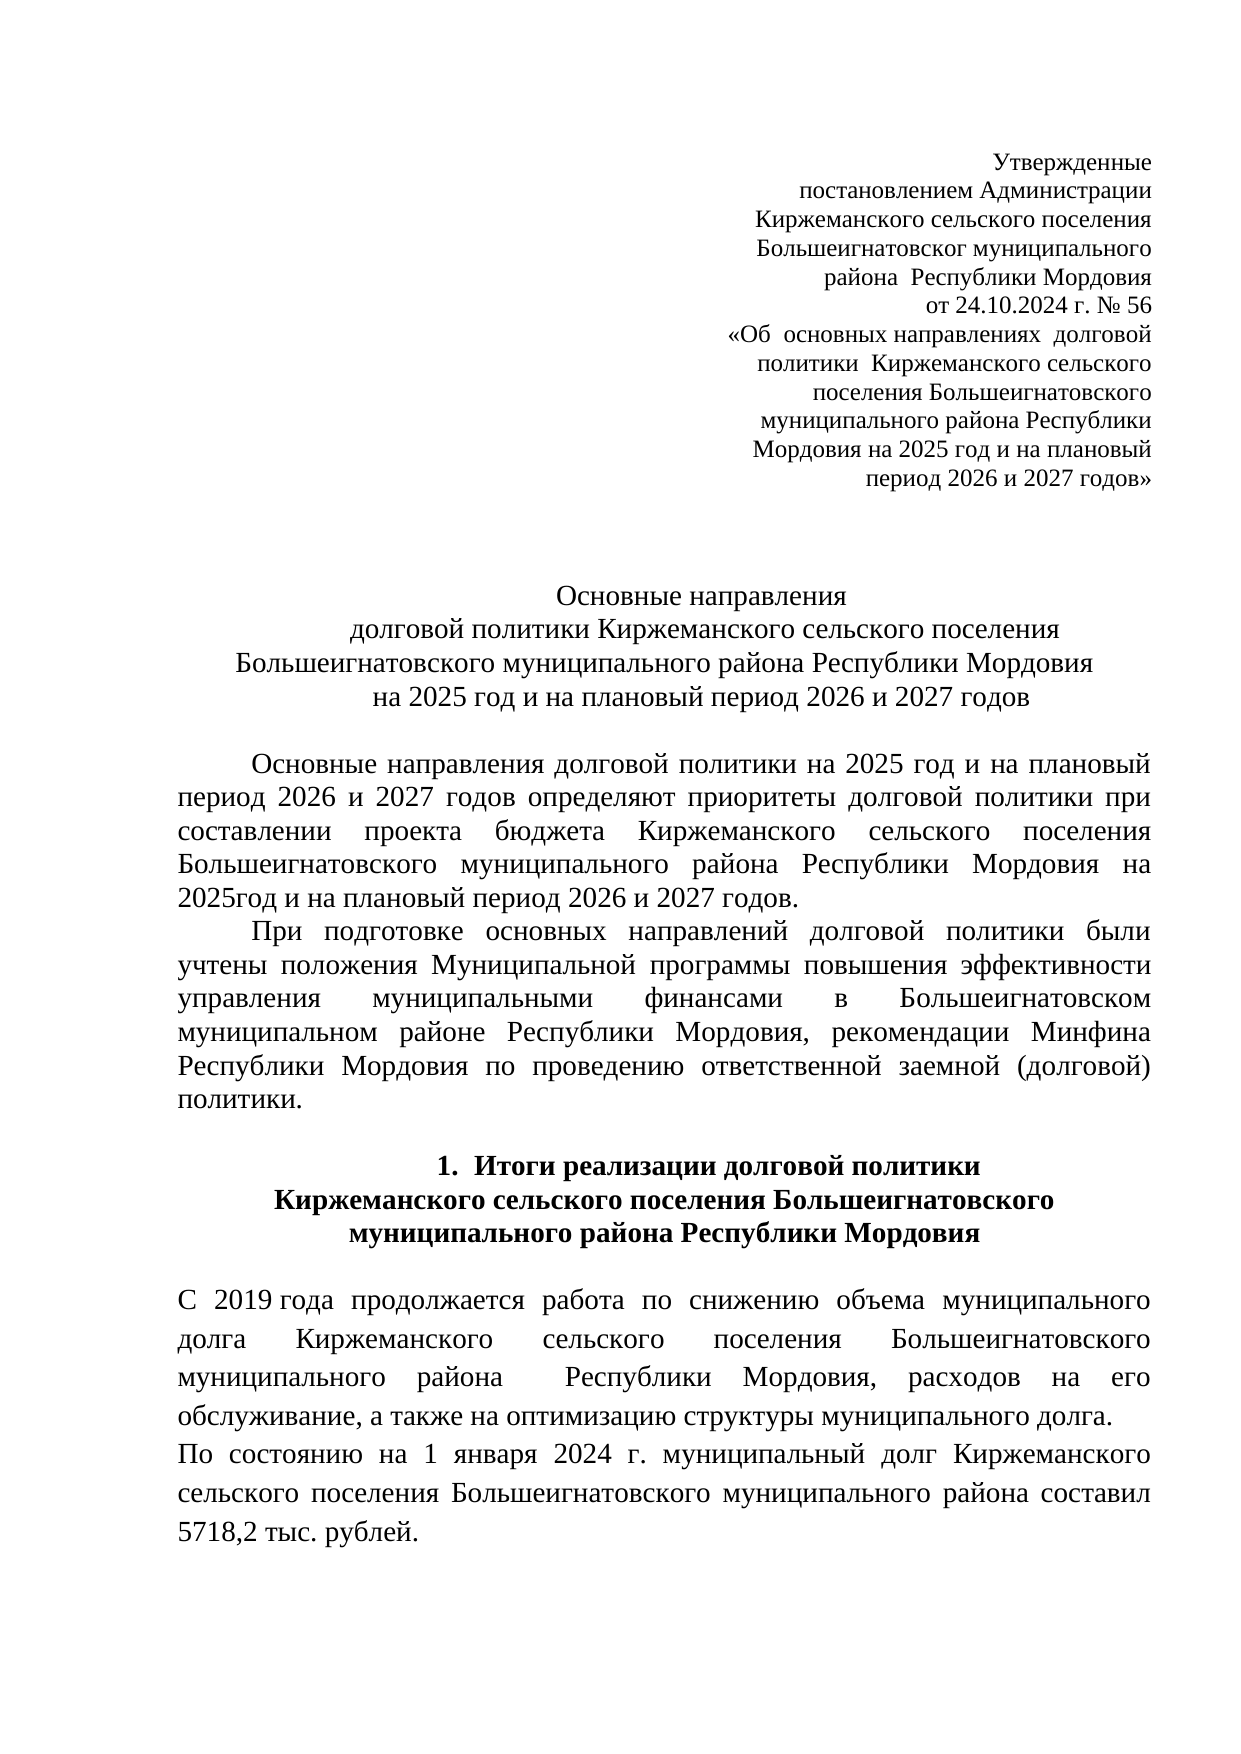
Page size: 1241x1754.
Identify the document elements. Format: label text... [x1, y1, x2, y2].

text Утвержденные [177, 147, 1152, 176]
text Основные направления долговой политики на 2025 год и на плановый период 2026 и 2027 годов определяют приоритеты долговой политики при составлении проекта бюджета Киржеманского сельского поселения Большеигнатовского муниципального района Республики Мордовия на 2025год и на плановый период 2026 и 2027 годов. [177, 746, 1152, 913]
text При подготовке основных направлений долговой политики были учтены положения Муниципальной программы повышения эффективности управления муниципальными финансами в Большеигнатовском муниципальном районе Республики Мордовия, рекомендации Минфина Республики Мордовия по проведению ответственной заемной (долговой) политики. [177, 913, 1152, 1115]
text По состоянию на 1 января 2024 г. муниципальный долг Киржеманского сельского поселения Большеигнатовского муниципального района составил 5718,2 тыс. рублей. [177, 1437, 1152, 1547]
text Основные направления [177, 578, 1152, 612]
text С 2019 года продолжается работа по снижению объема муниципального долга Киржеманского сельского поселения Большеигнатовского муниципального района Республики Мордовия, расходов на его обслуживание, а также на оптимизацию структуры муниципального долга. [177, 1282, 1152, 1432]
text постановлением Администрации Киржеманского сельского поселения Большеигнатовског муниципального района Республики Мордовия [753, 176, 1152, 291]
text долговой политики Киржеманского сельского поселения Большеигнатовского муниципального района Республики Мордовия [177, 612, 1152, 679]
text Киржеманского сельского поселения Большеигнатовского муниципального района Республики Мордовия [177, 1182, 1152, 1249]
text «Об основных направлениях долговой политики Киржеманского сельского поселения Большеигнатовского муниципального района Республики Мордовия на 2025 год и на плановый период 2026 и 2027 годов» [694, 319, 1152, 492]
text от 24.10.2024 г. № 56 [694, 291, 1152, 319]
text на 2025 год и на плановый период 2026 и 2027 годов [177, 679, 1152, 712]
list Итоги реализации долговой политики [266, 1148, 1152, 1182]
